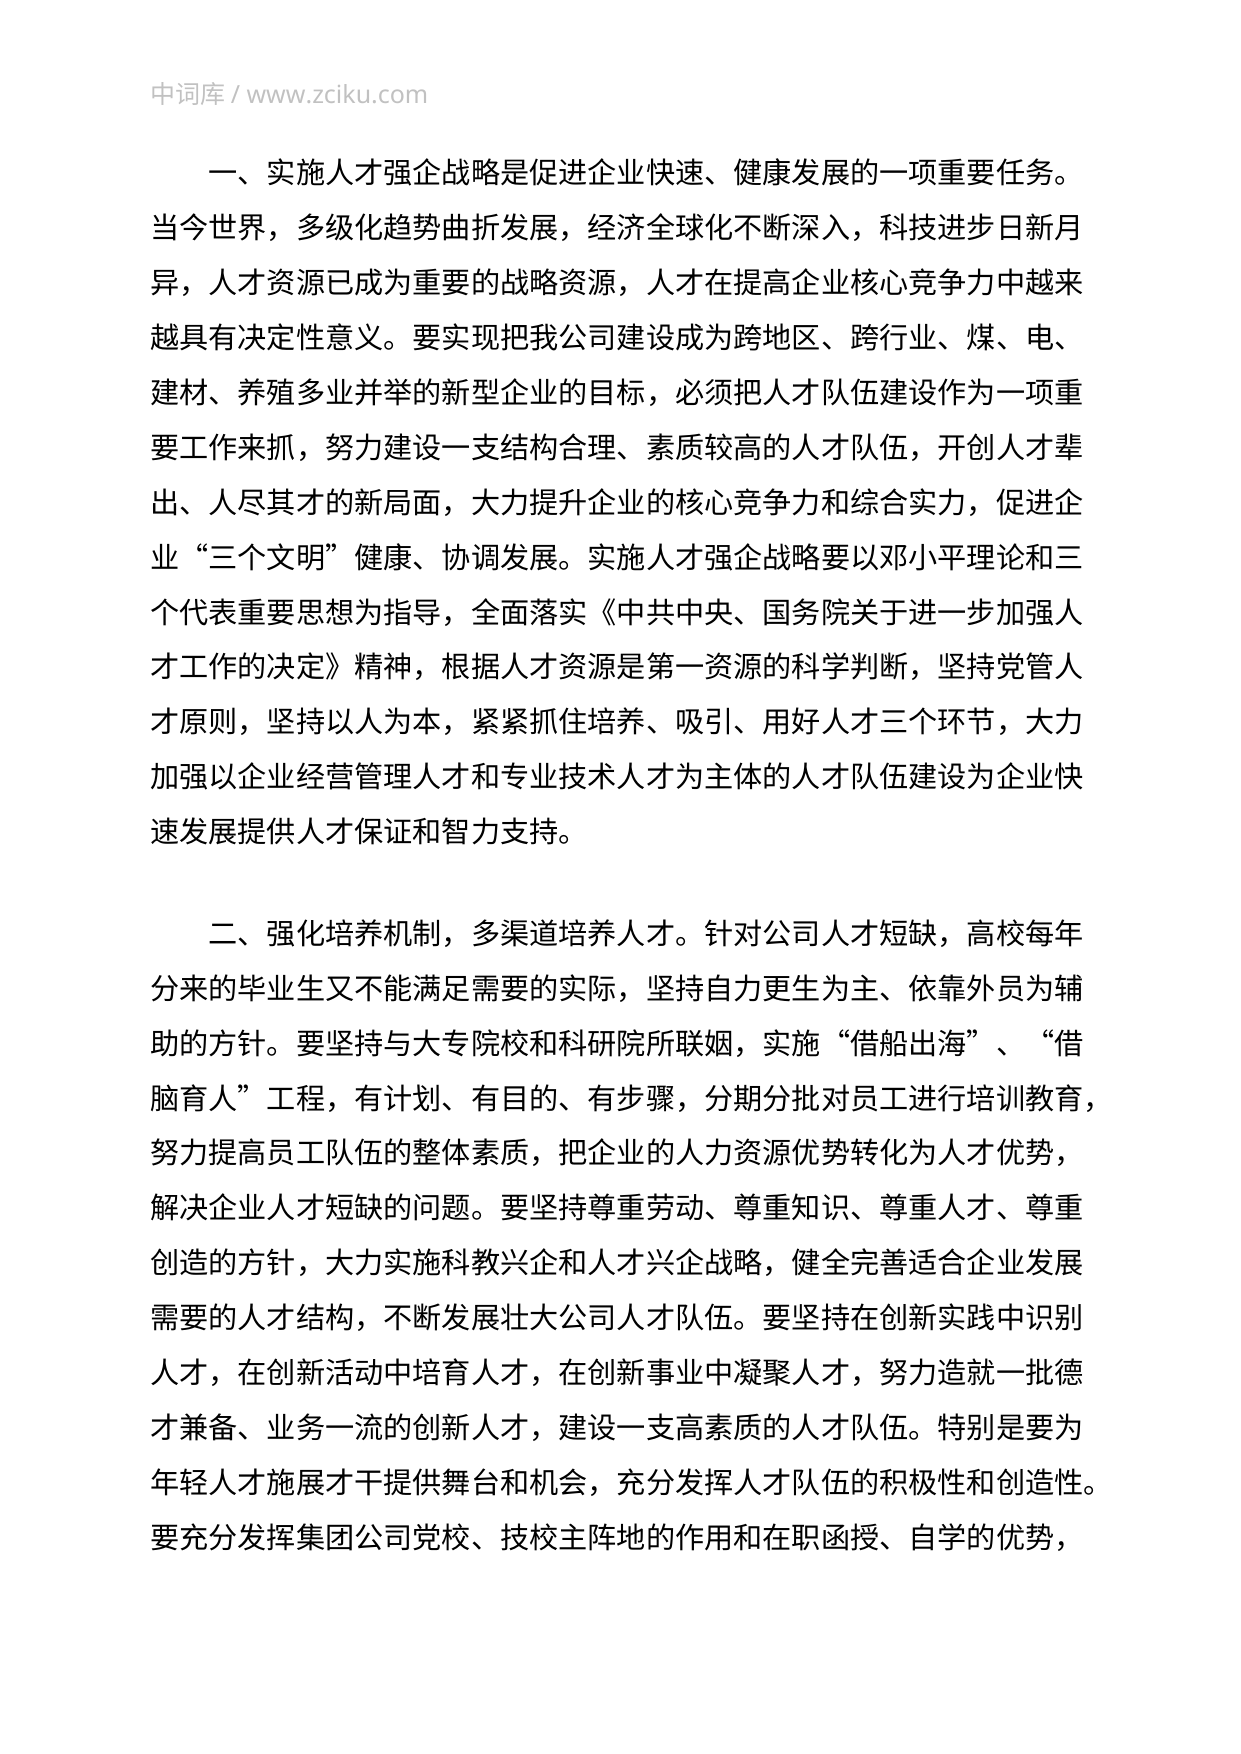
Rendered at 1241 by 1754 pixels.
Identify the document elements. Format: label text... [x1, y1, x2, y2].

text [150, 911, 1090, 1557]
text 一、实施人才强企战略是促进企业快速、健康发展的一项重要任务。当今世界，多级化趋势曲折发展，经济全球化不断深入，科技进步日新月异，人才资源已成为重要的战略资源，人才在提高企业核心竞争力中越来越具有决定性意义。要实现把我公司建设成为跨地区、跨行业、煤、电、建材、养殖多业并举的新型企业的目标，必须把人才队伍建设作为一项重要工作来抓，努力建设一支结构合理、素质较高的人才队伍，开创人才辈出、人尽其才的新局面，大力提升企业的核心竞争力和综合实力，促进企业“三个文明”健康、协调发展。实施人才强企战略要以邓小平理论和三个代表重要思想为指导，全面落实《中共中央、国务院关于进一步加强人才工作的决定》精神，根据人才资源是第一资源的科学判断，坚持党管人才原则，坚持以人为本，紧紧抓住培养、吸引、用好人才三个环节，大力加强以企业经营管理人才和专业技术人才为主体的人才队伍建设为企业快速发展提供人才保证和智力支持。 [150, 150, 1090, 851]
